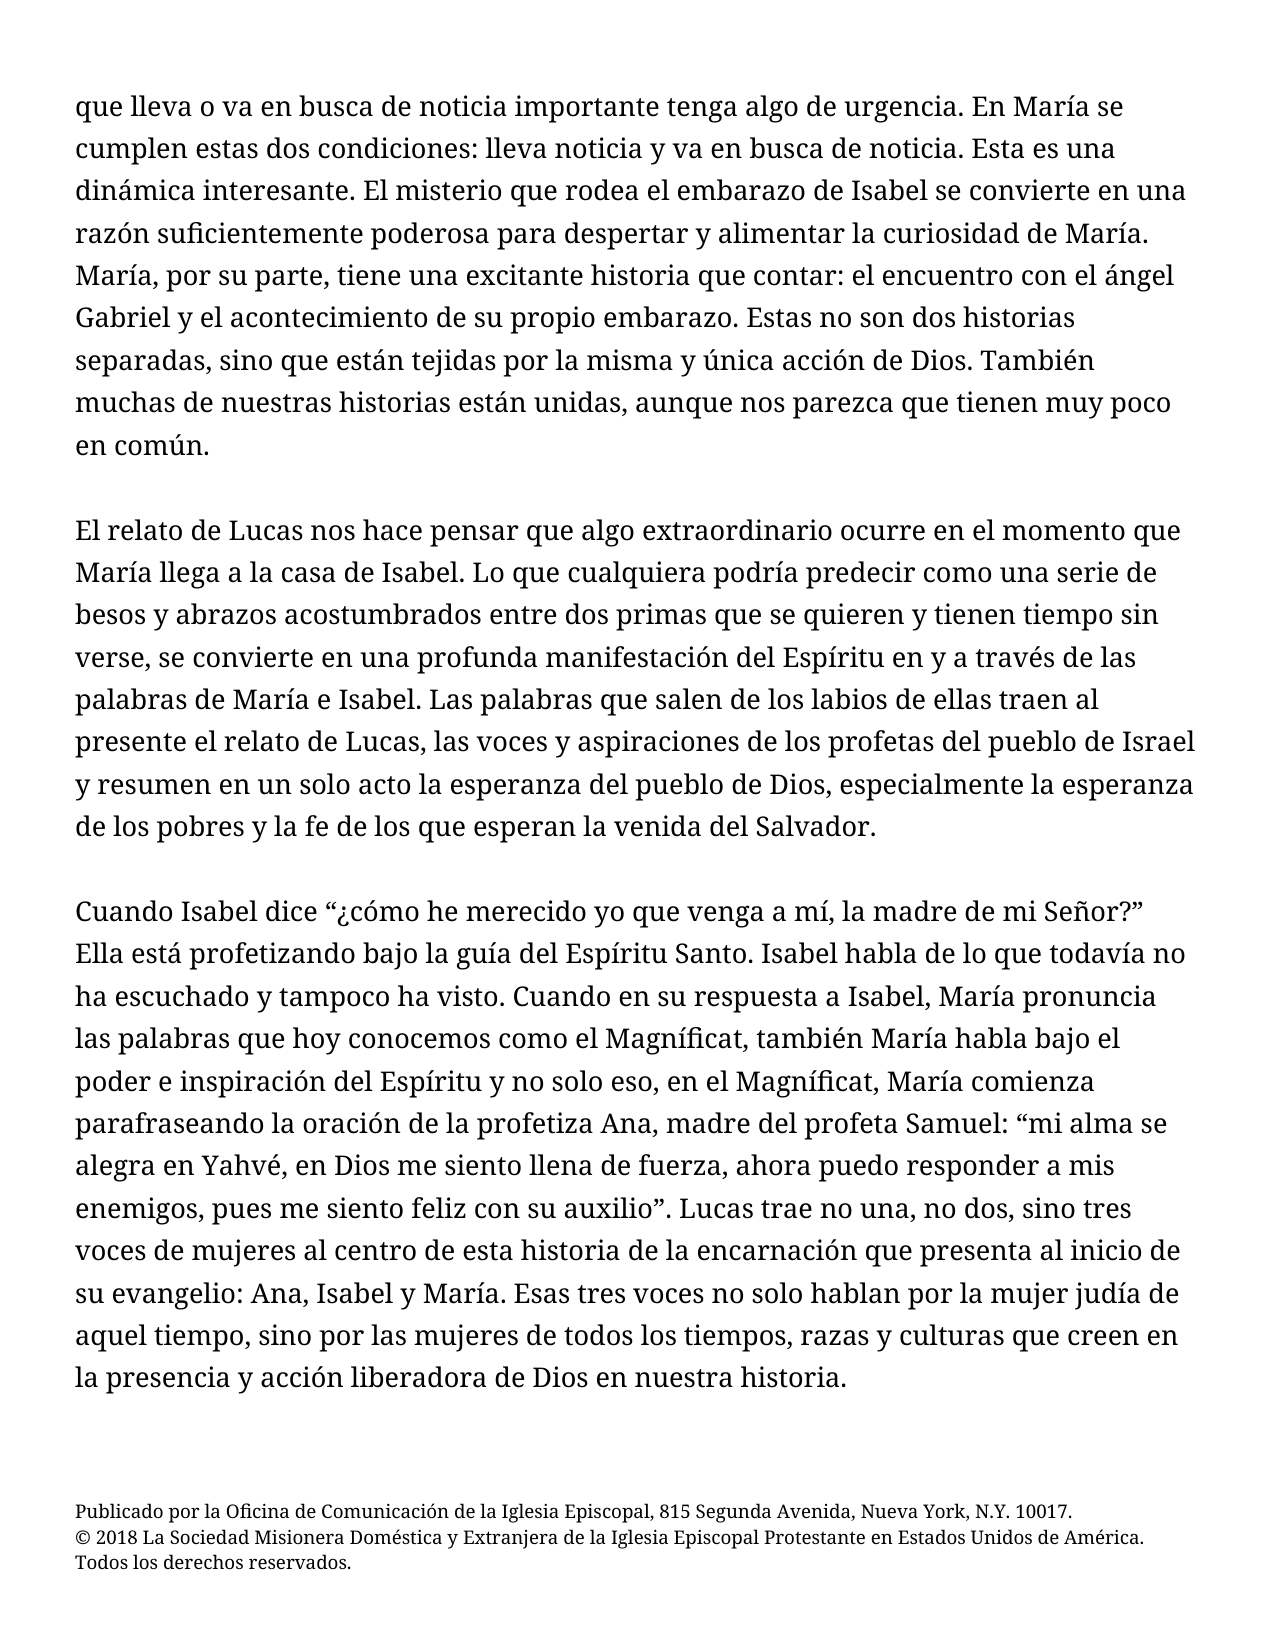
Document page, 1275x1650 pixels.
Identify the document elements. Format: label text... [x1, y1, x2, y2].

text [75, 87, 1200, 463]
text Cuando Isabel dice “¿cómo he merecido yo que venga a mí, la madre de mi Señor?” Ella está profetizando bajo la guía del Espíritu Santo. Isabel habla de lo que todavía no ha escuchado y tampoco ha visto. Cuando en su respuesta a Isabel, María pronuncia las palabras que hoy conocemos como el Magníficat, también María habla bajo el poder e inspiración del Espíritu y no solo eso, en el Magníficat, María comienza parafraseando la oración de la profetiza Ana, madre del profeta Samuel: “mi alma se alegra en Yahvé, en Dios me siento llena de fuerza, ahora puedo responder a mis enemigos, pues me siento feliz con su auxilio”. Lucas trae no una, no dos, sino tres voces de mujeres al centro de esta historia de la encarnación que presenta al inicio de su evangelio: Ana, Isabel y María. Esas tres voces no solo hablan por la mujer judía de aquel tiempo, sino por las mujeres de todos los tiempos, razas y culturas que creen en la presencia y acción liberadora de Dios en nuestra historia. [75, 892, 1200, 1396]
text El relato de Lucas nos hace pensar que algo extraordinario ocurre en el momento que María llega a la casa de Isabel. Lo que cualquiera podría predecir como una serie de besos y abrazos acostumbrados entre dos primas que se quieren y tienen tiempo sin verse, se convierte en una profunda manifestación del Espíritu en y a través de las palabras de María e Isabel. Las palabras que salen de los labios de ellas traen al presente el relato de Lucas, las voces y aspiraciones de los profetas del pueblo de Israel y resumen en un solo acto la esperanza del pueblo de Dios, especialmente la esperanza de los pobres y la fe de los que esperan la venida del Salvador. [75, 511, 1200, 844]
